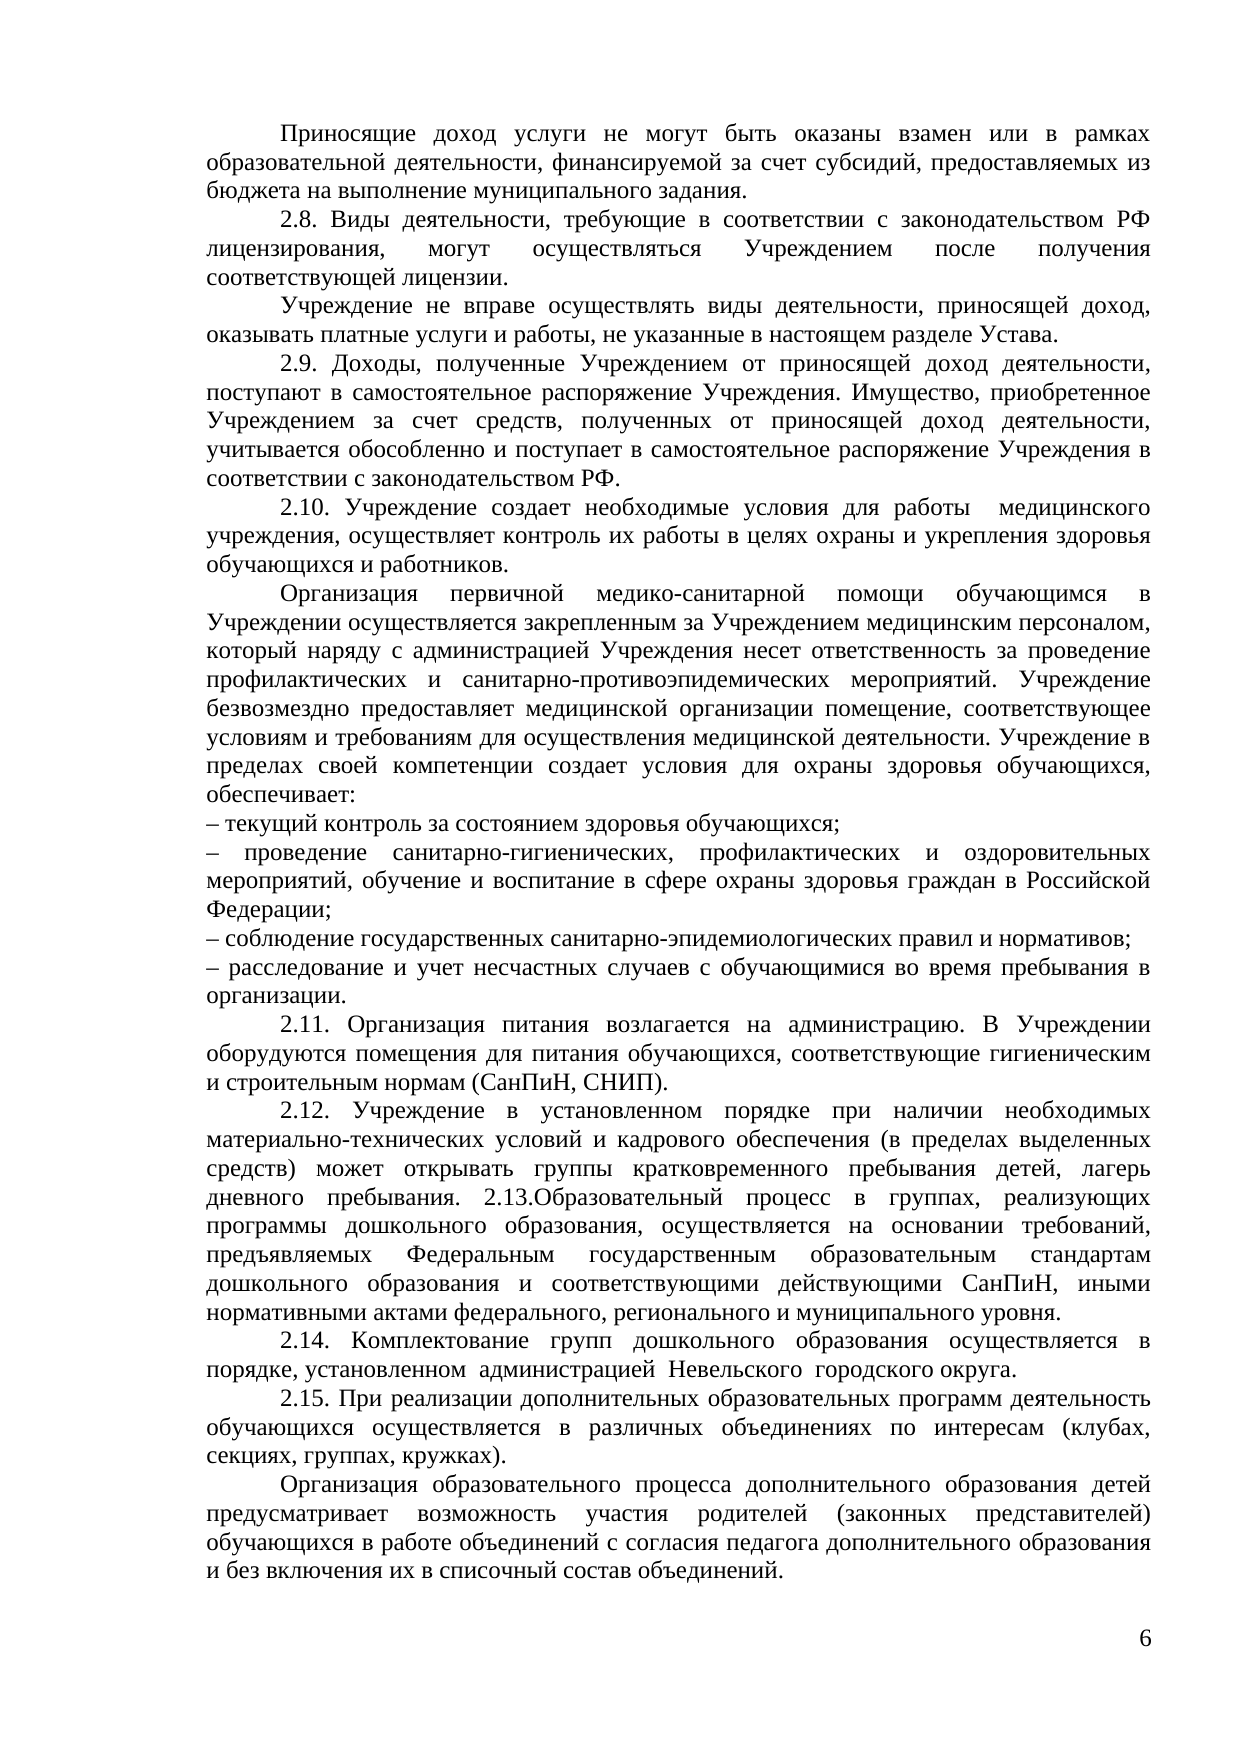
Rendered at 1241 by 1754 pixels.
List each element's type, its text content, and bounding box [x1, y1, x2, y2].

text – текущий контроль за состоянием здоровья обучающихся; [206, 808, 1152, 837]
text Организация образовательного процесса дополнительного образования детей предусматривает возможность участия родителей (законных представителей) обучающихся в работе объединений с согласия педагога дополнительного образования и без включения их в списочный состав объединений. [206, 1469, 1152, 1584]
text 2.8. Виды деятельности, требующие в соответствии с законодательством РФ лицензирования, могут осуществляться Учреждением после получения соответствующей лицензии. [206, 204, 1152, 291]
text 2.14. Комплектование групп дошкольного образования осуществляется в порядке, установленном администрацией Невельского городского округа. [206, 1326, 1152, 1383]
text 2.11. Организация питания возлагается на администрацию. В Учреждении оборудуются помещения для питания обучающихся, соответствующие гигиеническим и строительным нормам (СанПиН, СНИП). [206, 1009, 1152, 1096]
text – соблюдение государственных санитарно-эпидемиологических правил и нормативов; [206, 923, 1152, 952]
text 2.9. Доходы, полученные Учреждением от приносящей доход деятельности, поступают в самостоятельное распоряжение Учреждения. Имущество, приобретенное Учреждением за счет средств, полученных от приносящей доход деятельности, учитывается обособленно и поступает в самостоятельное распоряжение Учреждения в соответствии с законодательством РФ. [206, 348, 1152, 492]
text 2.15. При реализации дополнительных образовательных программ деятельность обучающихся осуществляется в различных объединениях по интересам (клубах, секциях, группах, кружках). [206, 1383, 1152, 1469]
text Приносящие доход услуги не могут быть оказаны взамен или в рамках образовательной деятельности, финансируемой за счет субсидий, предоставляемых из бюджета на выполнение муниципального задания. [206, 118, 1152, 204]
text Учреждение не вправе осуществлять виды деятельности, приносящей доход, оказывать платные услуги и работы, не указанные в настоящем разделе Устава. [206, 291, 1152, 348]
text – расследование и учет несчастных случаев с обучающимися во время пребывания в организации. [206, 952, 1152, 1009]
text 2.12. Учреждение в установленном порядке при наличии необходимых материально-технических условий и кадрового обеспечения (в пределах выделенных средств) может открывать группы кратковременного пребывания детей, лагерь дневного пребывания. 2.13.Образовательный процесс в группах, реализующих программы дошкольного образования, осуществляется на основании требований, предъявляемых Федеральным государственным образовательным стандартам дошкольного образования и соответствующими действующими СанПиН, иными нормативными актами федерального, регионального и муниципального уровня. [206, 1096, 1152, 1326]
text Организация первичной медико-санитарной помощи обучающимся в Учреждении осуществляется закрепленным за Учреждением медицинским персоналом, который наряду с администрацией Учреждения несет ответственность за проведение профилактических и санитарно-противоэпидемических мероприятий. Учреждение безвозмездно предоставляет медицинской организации помещение, соответствующее условиям и требованиям для осуществления медицинской деятельности. Учреждение в пределах своей компетенции создает условия для охраны здоровья обучающихся, обеспечивает: [206, 578, 1152, 808]
text 2.10. Учреждение создает необходимые условия для работы медицинского учреждения, осуществляет контроль их работы в целях охраны и укрепления здоровья обучающихся и работников. [206, 492, 1152, 578]
text – проведение санитарно-гигиенических, профилактических и оздоровительных мероприятий, обучение и воспитание в сфере охраны здоровья граждан в Российской Федерации; [206, 837, 1152, 923]
